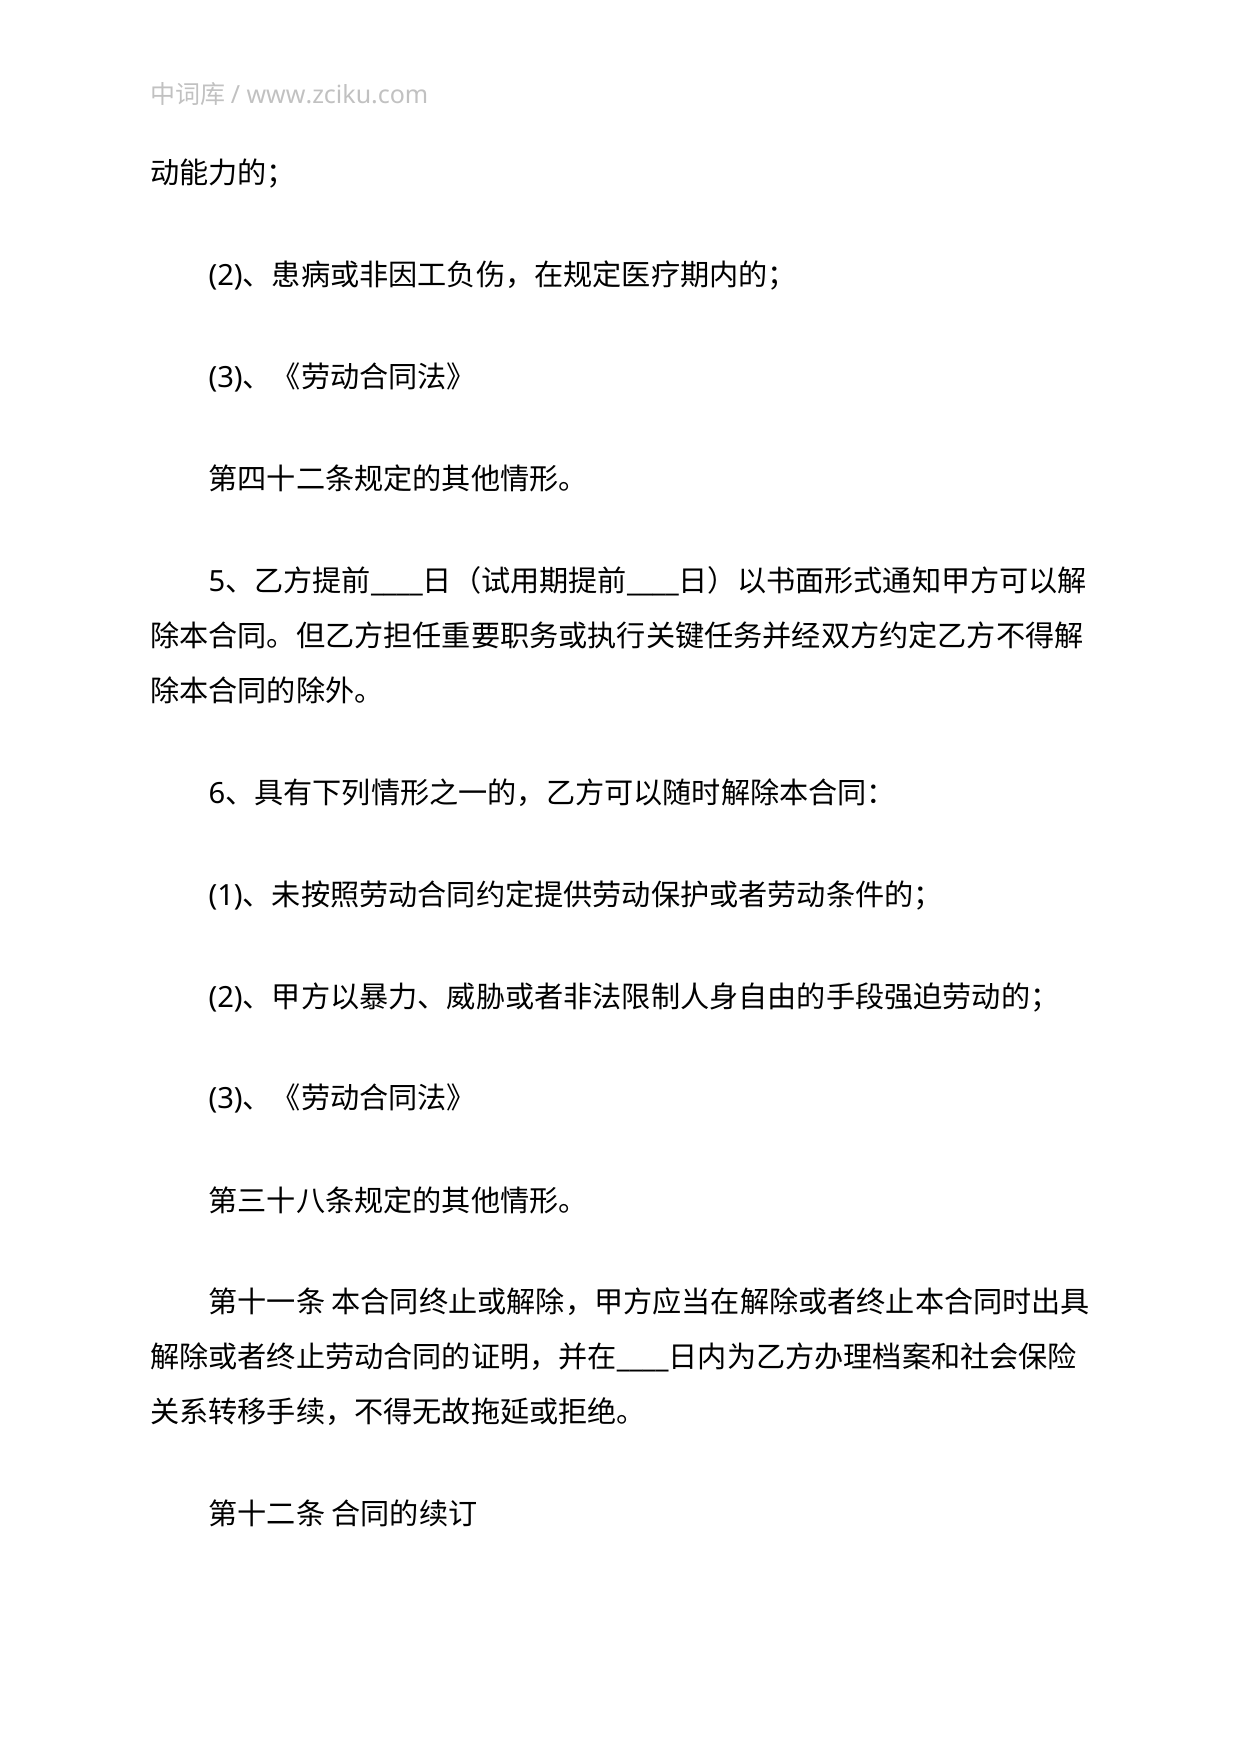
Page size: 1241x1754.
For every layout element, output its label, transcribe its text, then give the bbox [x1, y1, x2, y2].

text 第四十二条规定的其他情形。 [150, 456, 1090, 498]
text 第十一条 本合同终止或解除，甲方应当在解除或者终止本合同时出具解除或者终止劳动合同的证明，并在____日内为乙方办理档案和社会保险关系转移手续，不得无故拖延或拒绝。 [150, 1279, 1090, 1431]
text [150, 150, 1090, 192]
text (1)、未按照劳动合同约定提供劳动保护或者劳动条件的； [150, 871, 1090, 913]
text (2)、患病或非因工负伤，在规定医疗期内的； [150, 252, 1090, 294]
text (3)、《劳动合同法》 [150, 1075, 1090, 1117]
text 5、乙方提前____日（试用期提前____日）以书面形式通知甲方可以解除本合同。但乙方担任重要职务或执行关键任务并经双方约定乙方不得解除本合同的除外。 [150, 557, 1090, 710]
text 6、具有下列情形之一的，乙方可以随时解除本合同： [150, 769, 1090, 812]
text 第三十八条规定的其他情形。 [150, 1177, 1090, 1219]
text (3)、《劳动合同法》 [150, 354, 1090, 396]
text (2)、甲方以暴力、威胁或者非法限制人身自由的手段强迫劳动的； [150, 973, 1090, 1016]
text 第十二条 合同的续订 [150, 1491, 1090, 1533]
